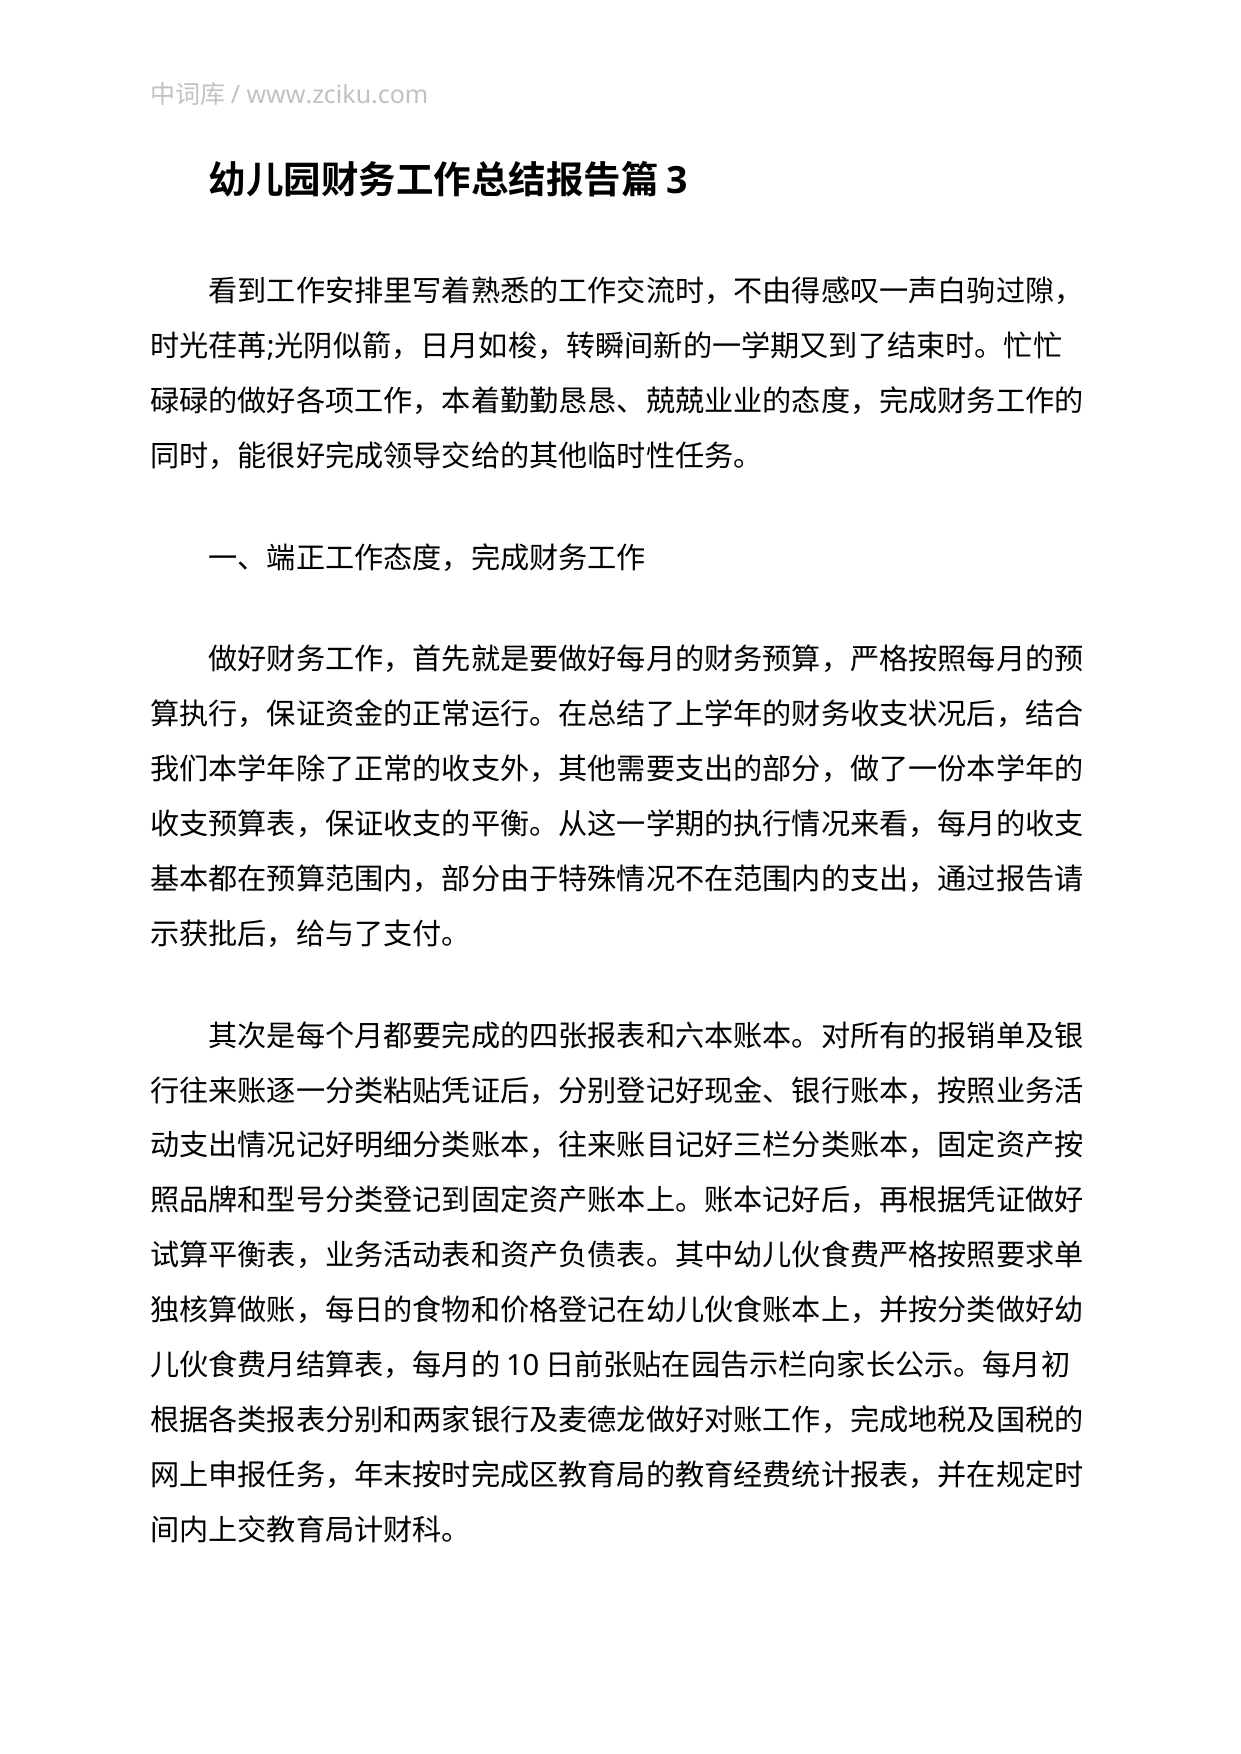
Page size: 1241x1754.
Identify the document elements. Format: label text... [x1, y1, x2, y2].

text 幼儿园财务工作总结报告篇3 [150, 150, 1090, 204]
text 一、端正工作态度，完成财务工作 [150, 534, 1090, 576]
text 看到工作安排里写着熟悉的工作交流时，不由得感叹一声白驹过隙，时光荏苒;光阴似箭，日月如梭，转瞬间新的一学期又到了结束时。忙忙碌碌的做好各项工作，本着勤勤恳恳、兢兢业业的态度，完成财务工作的同时，能很好完成领导交给的其他临时性任务。 [150, 268, 1090, 475]
text 其次是每个月都要完成的四张报表和六本账本。对所有的报销单及银行往来账逐一分类粘贴凭证后，分别登记好现金、银行账本，按照业务活动支出情况记好明细分类账本，往来账目记好三栏分类账本，固定资产按照品牌和型号分类登记到固定资产账本上。账本记好后，再根据凭证做好试算平衡表，业务活动表和资产负债表。其中幼儿伙食费严格按照要求单独核算做账，每日的食物和价格登记在幼儿伙食账本上，并按分类做好幼儿伙食费月结算表，每月的10日前张贴在园告示栏向家长公示。每月初根据各类报表分别和两家银行及麦德龙做好对账工作，完成地税及国税的网上申报任务，年末按时完成区教育局的教育经费统计报表，并在规定时间内上交教育局计财科。 [150, 1012, 1090, 1549]
text 做好财务工作，首先就是要做好每月的财务预算，严格按照每月的预算执行，保证资金的正常运行。在总结了上学年的财务收支状况后，结合我们本学年除了正常的收支外，其他需要支出的部分，做了一份本学年的收支预算表，保证收支的平衡。从这一学期的执行情况来看，每月的收支基本都在预算范围内，部分由于特殊情况不在范围内的支出，通过报告请示获批后，给与了支付。 [150, 636, 1090, 953]
